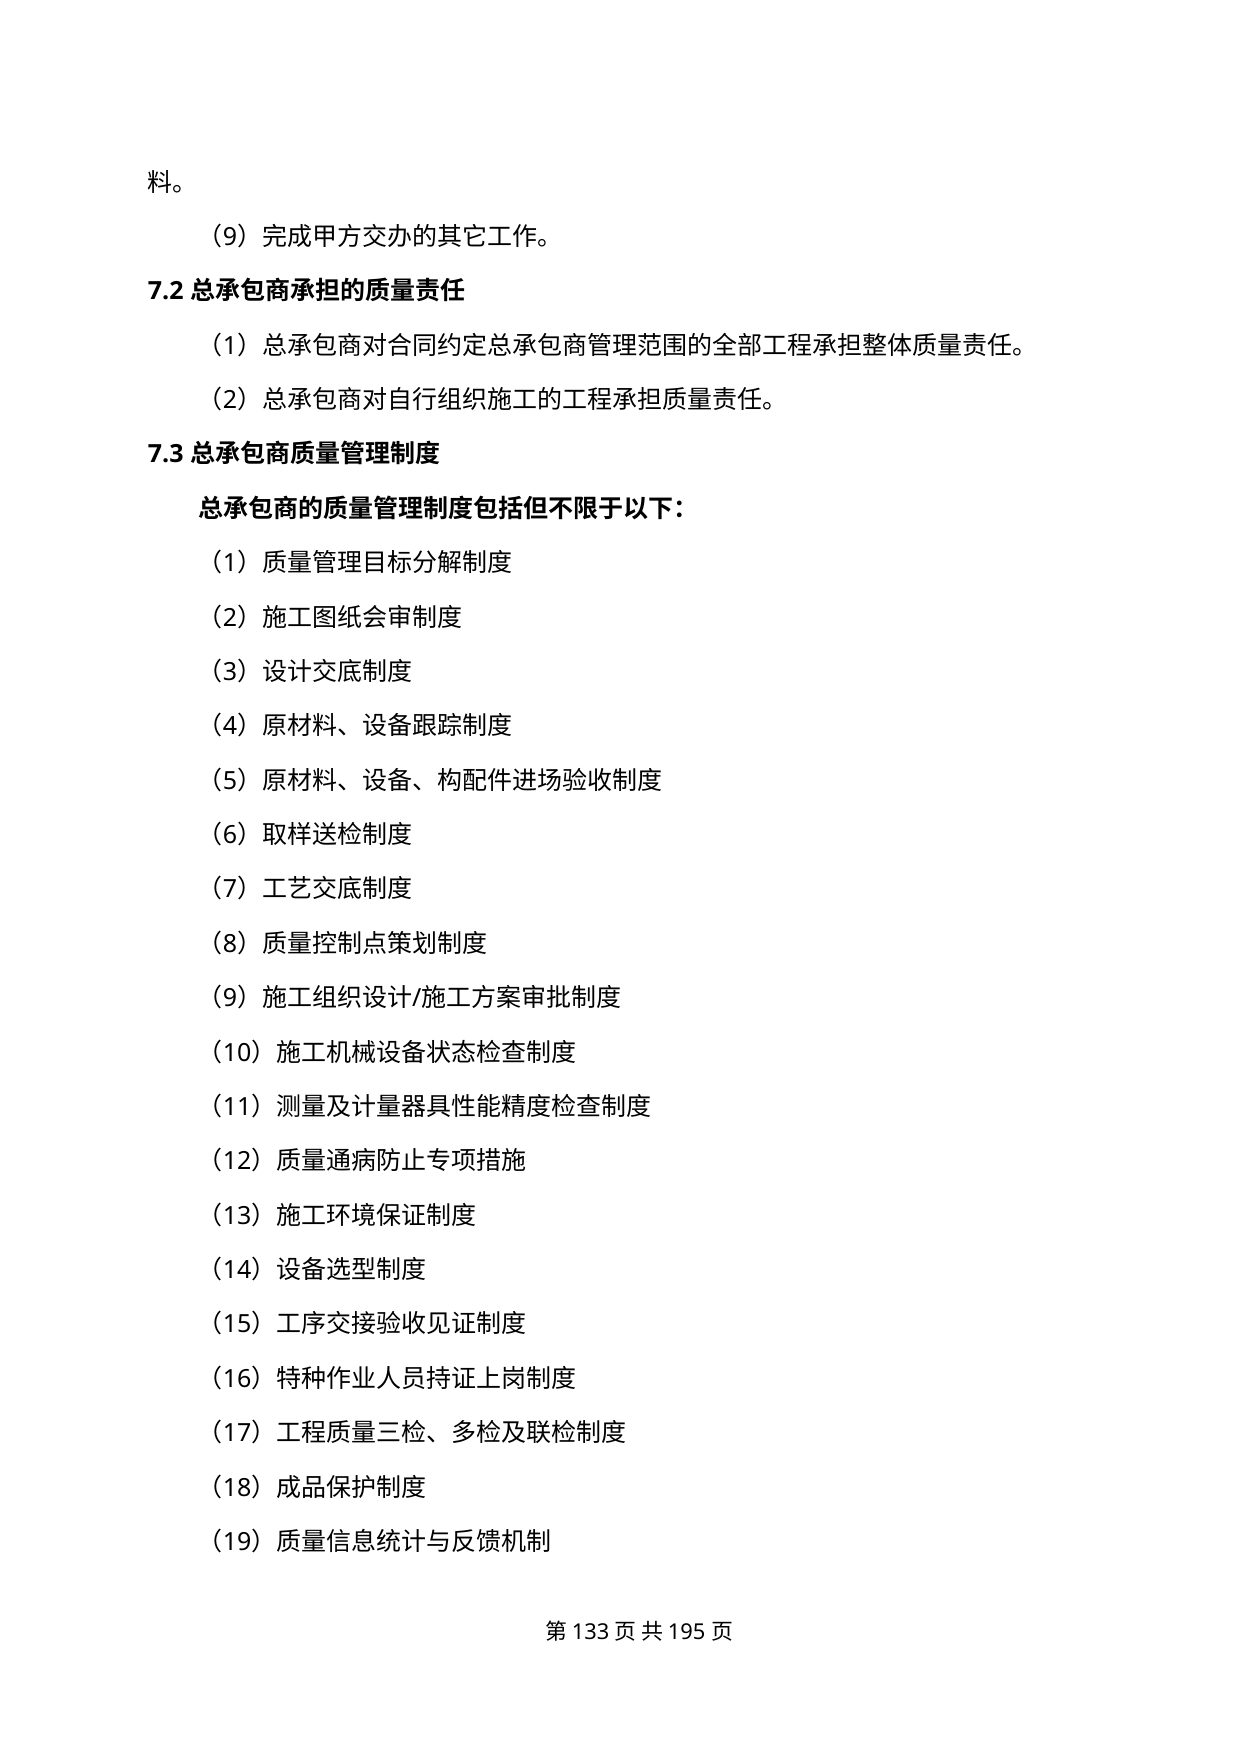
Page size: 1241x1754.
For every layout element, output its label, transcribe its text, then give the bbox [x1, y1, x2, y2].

text （9）完成甲方交办的其它工作。 [148, 216, 1093, 253]
text （8）质量控制点策划制度 [148, 923, 1093, 959]
text （3）设计交底制度 [148, 651, 1093, 688]
text （2）施工图纸会审制度 [148, 597, 1093, 633]
text （1）总承包商对合同约定总承包商管理范围的全部工程承担整体质量责任。 [148, 325, 1093, 361]
text （6）取样送检制度 [148, 814, 1093, 851]
text （1）质量管理目标分解制度 [148, 543, 1093, 579]
text （5）原材料、设备、构配件进场验收制度 [148, 760, 1093, 796]
text 7.2 总承包商承担的质量责任 [148, 271, 1093, 307]
text 7.3 总承包商质量管理制度 [148, 434, 1093, 470]
text （16）特种作业人员持证上岗制度 [148, 1358, 1093, 1394]
text （18）成品保护制度 [148, 1467, 1093, 1503]
text （10）施工机械设备状态检查制度 [148, 1032, 1093, 1068]
text （19）质量信息统计与反馈机制 [148, 1521, 1093, 1558]
text （7）工艺交底制度 [148, 869, 1093, 905]
text （2）总承包商对自行组织施工的工程承担质量责任。 [148, 379, 1093, 416]
text （13）施工环境保证制度 [148, 1195, 1093, 1231]
text （4）原材料、设备跟踪制度 [148, 706, 1093, 742]
text （9）施工组织设计/施工方案审批制度 [148, 978, 1093, 1014]
text （12）质量通病防止专项措施 [148, 1141, 1093, 1177]
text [148, 162, 1093, 198]
text （17）工程质量三检、多检及联检制度 [148, 1413, 1093, 1449]
text （15）工序交接验收见证制度 [148, 1304, 1093, 1340]
text 总承包商的质量管理制度包括但不限于以下： [148, 488, 1093, 524]
text （11）测量及计量器具性能精度检查制度 [148, 1086, 1093, 1123]
text （14）设备选型制度 [148, 1249, 1093, 1286]
